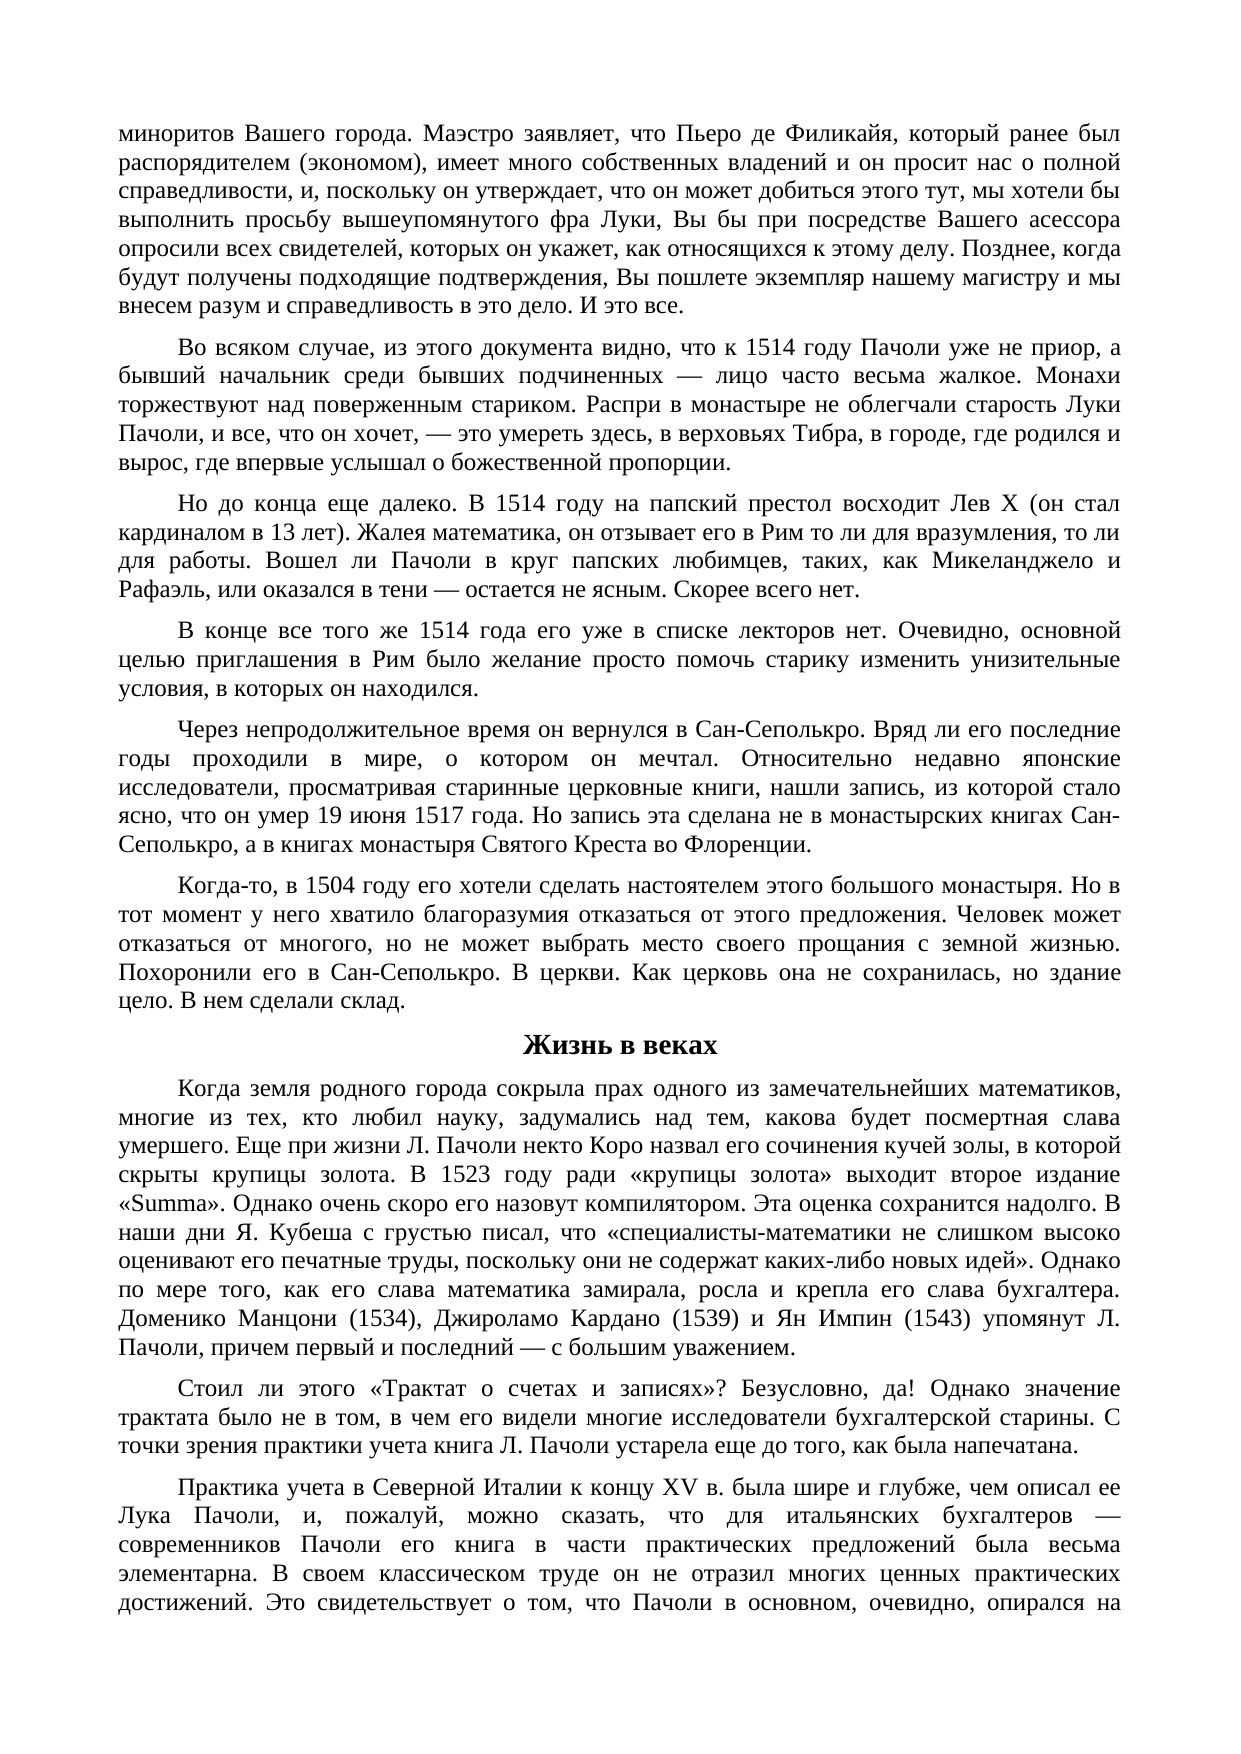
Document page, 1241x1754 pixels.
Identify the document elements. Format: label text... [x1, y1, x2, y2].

text Через непродолжительное время он вернулся в Сан-Сеполькро. Вряд ли его последние годы проходили в мире, о котором он мечтал. Относительно недавно японские исследователи, просматривая старинные церковные книги, нашли запись, из которой стало ясно, что он умер 19 июня 1517 года. Но запись эта сделана не в монастырских книгах Сан-Сеполькро, а в книгах монастыря Святого Креста во Флоренции. [118, 714, 1122, 858]
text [118, 118, 1122, 319]
text Жизнь в веках [118, 1027, 1122, 1060]
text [118, 1472, 1122, 1615]
text Когда земля родного города сокрыла прах одного из замечательнейших математиков, многие из тех, кто любил науку, задумались над тем, какова будет посмертная слава умершего. Еще при жизни Л. Пачоли некто Коро назвал его сочинения кучей золы, в которой скрыты крупицы золота. В 1523 году ради «крупицы золота» выходит второе издание «Summa». Однако очень скоро его назовут компилятором. Эта оценка сохранится надолго. В наши дни Я. Кубеша с грустью писал, что «специалисты-математики не слишком высоко оценивают его печатные труды, поскольку они не содержат каких-либо новых идей». Однако по мере того, как его слава математика замирала, росла и крепла его слава бухгалтера. Доменико Манцони (1534), Джироламо Кардано (1539) и Ян Импин (1543) упомянут Л. Пачоли, причем первый и последний — с большим уважением. [118, 1073, 1122, 1360]
text Но до конца еще далеко. В 1514 году на папский престол восходит Лев Х (он стал кардиналом в 13 лет). Жалея математика, он отзывает его в Рим то ли для вразумления, то ли для работы. Вошел ли Пачоли в круг папских любимцев, таких, как Микеланджело и Рафаэль, или оказался в тени — остается не ясным. Скорее всего нет. [118, 488, 1122, 603]
text Когда-то, в 1504 году его хотели сделать настоятелем этого большого монастыря. Но в тот момент у него хватило благоразумия отказаться от этого предложения. Человек может отказаться от многого, но не может выбрать место своего прощания с земной жизнью. Похоронили его в Сан-Сеполькро. В церкви. Как церковь она не сохранилась, но здание цело. В нем сделали склад. [118, 871, 1122, 1014]
text Во всяком случае, из этого документа видно, что к 1514 году Пачоли уже не приор, а бывший начальник среди бывших подчиненных — лицо часто весьма жалкое. Монахи торжествуют над поверженным стариком. Распри в монастыре не облегчали старость Луки Пачоли, и все, что он хочет, — это умереть здесь, в верховьях Тибра, в городе, где родился и вырос, где впервые услышал о божественной пропорции. [118, 332, 1122, 476]
text Стоил ли этого «Трактат о счетах и записях»? Безусловно, да! Однако значение трактата было не в том, в чем его видели многие исследователи бухгалтерской старины. С точки зрения практики учета книга Л. Пачоли устарела еще до того, как была напечатана. [118, 1373, 1122, 1459]
text В конце все того же 1514 года его уже в списке лекторов нет. Очевидно, основной целью приглашения в Рим было желание просто помочь старику изменить унизительные условия, в которых он находился. [118, 616, 1122, 702]
